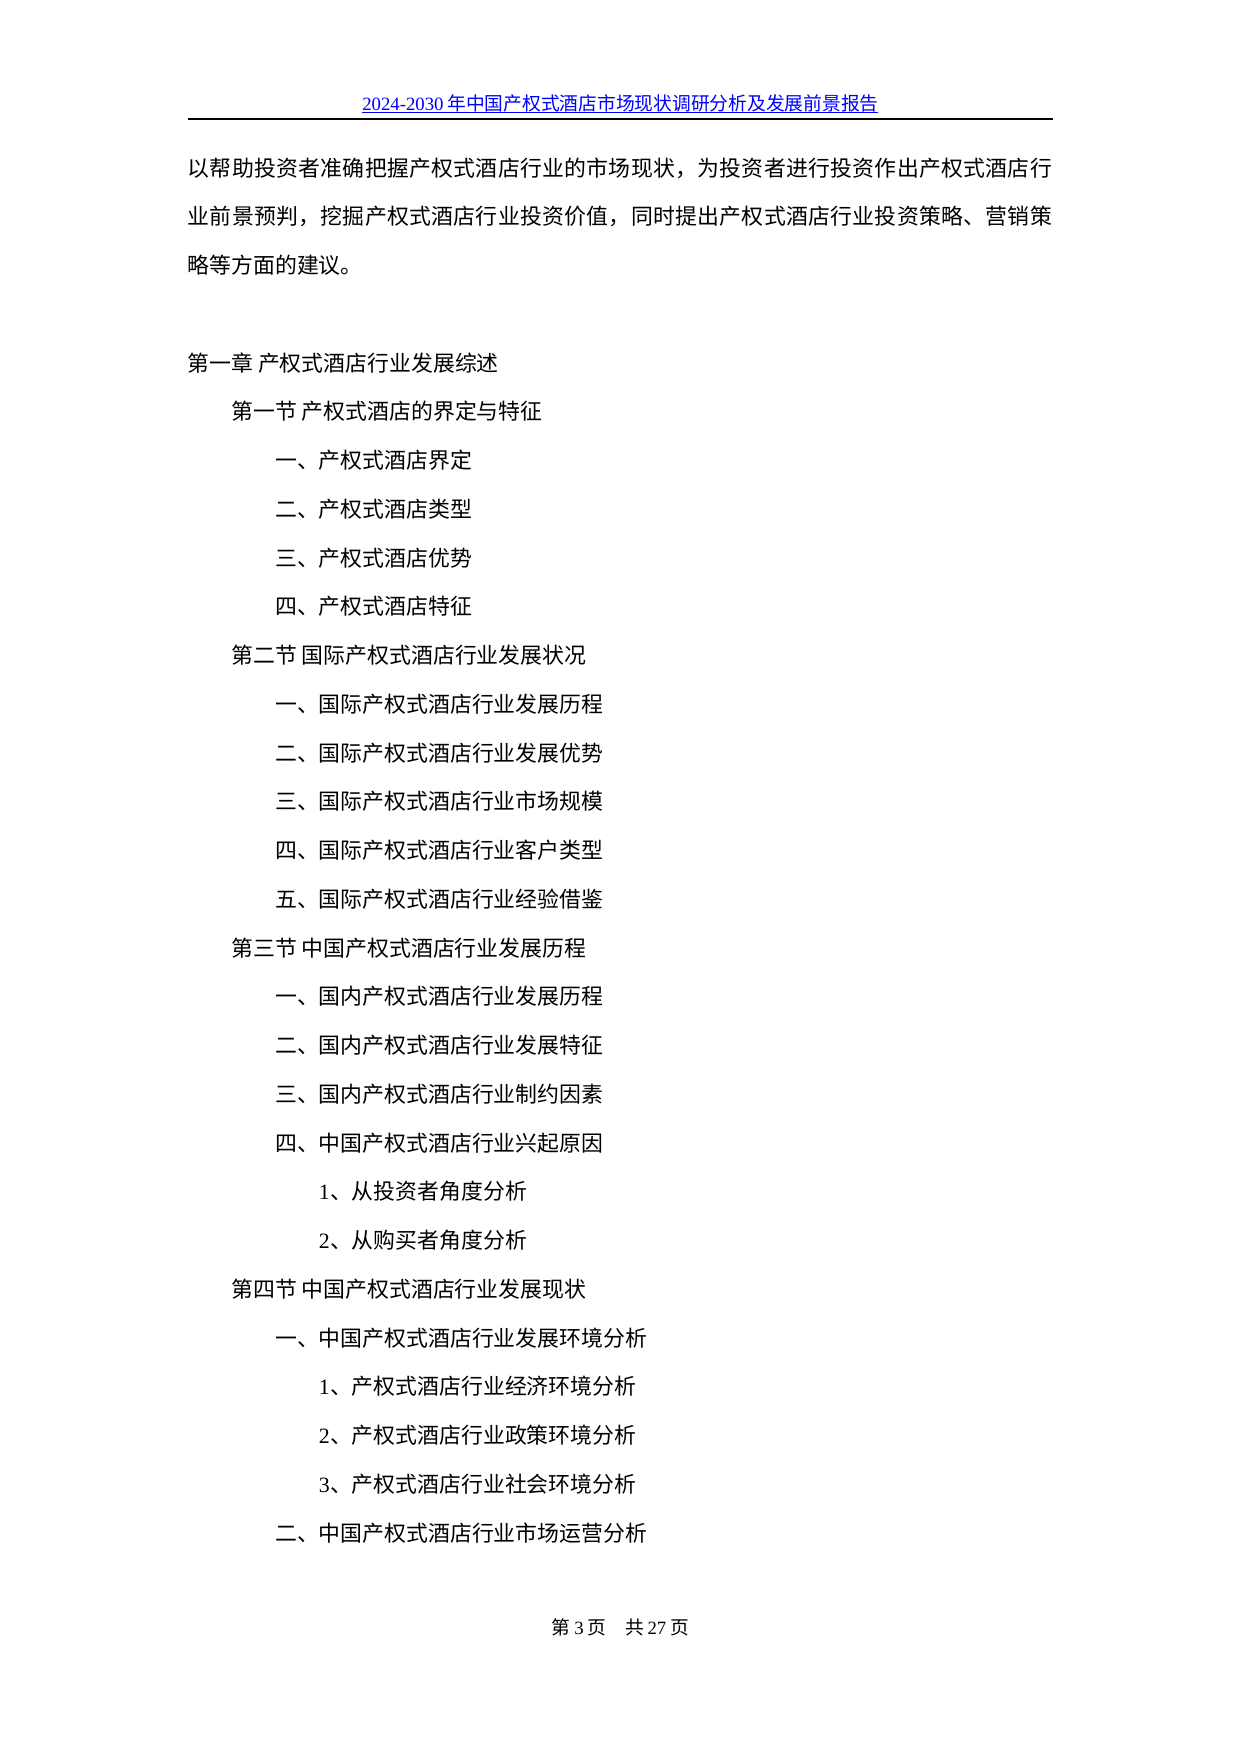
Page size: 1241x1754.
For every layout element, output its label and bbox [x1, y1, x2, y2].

text [187, 150, 1053, 1548]
